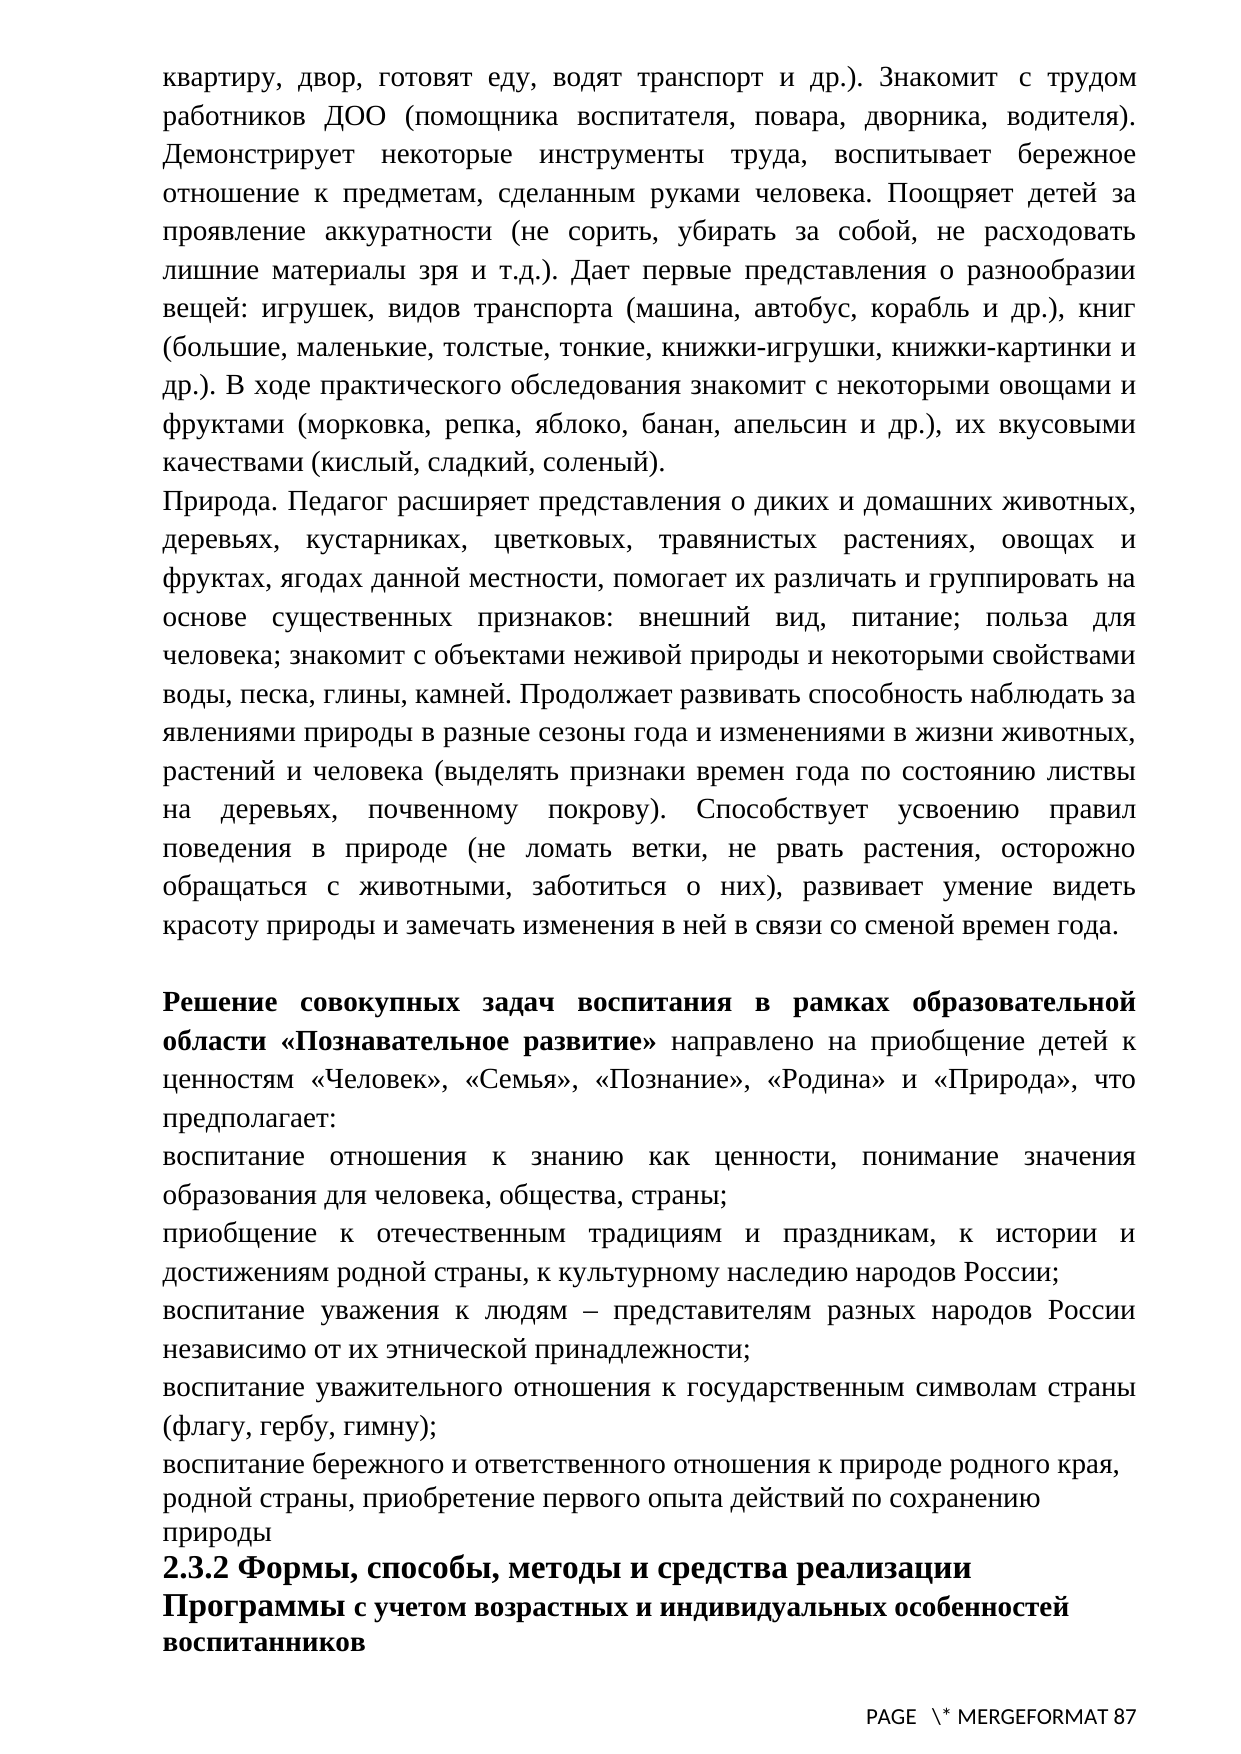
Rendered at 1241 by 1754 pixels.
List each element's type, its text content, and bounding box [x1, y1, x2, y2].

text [162, 59, 1137, 478]
text воспитание отношения к знанию как ценности, понимание значения образования для человека, общества, страны; [162, 1138, 1137, 1210]
text воспитание уважительного отношения к государственным символам страны (флагу, гербу, гимну); [162, 1369, 1137, 1442]
text воспитание бережного и ответственного отношения к природе родного края, родной страны, приобретение первого опыта действий по сохранению природы [162, 1447, 1137, 1547]
text воспитание уважения к людям ‒ представителям разных народов России независимо от их этнической принадлежности; [162, 1292, 1137, 1364]
text приобщение к отечественным традициям и праздникам, к истории и достижениям родной страны, к культурному наследию народов России; [162, 1215, 1137, 1287]
text Решение совокупных задач воспитания в рамках образовательной области «Познавательное развитие» направлено на приобщение детей к ценностям «Человек», «Семья», «Познание», «Родина» и «Природа», что предполагает: [162, 984, 1137, 1133]
text 2.3.2 Формы, способы, методы и средства реализации Программы с учетом возрастных и индивидуальных особенностей воспитанников [162, 1547, 1137, 1657]
text Природа. Педагог расширяет представления о диких и домашних животных, деревьях, кустарниках, цветковых, травянистых растениях, овощах и фруктах, ягодах данной местности, помогает их различать и группировать на основе существенных признаков: внешний вид, питание; польза для человека; знакомит с объектами неживой природы и некоторыми свойствами воды, песка, глины, камней. Продолжает развивать способность наблюдать за явлениями природы в разные сезоны года и изменениями в жизни животных, растений и человека (выделять признаки времен года по состоянию листвы на деревьях, почвенному покрову). Способствует усвоению правил поведения в природе (не ломать ветки, не рвать растения, осторожно обращаться с животными, заботиться о них), развивает умение видеть красоту природы и замечать изменения в ней в связи со сменой времен года. [162, 483, 1137, 941]
